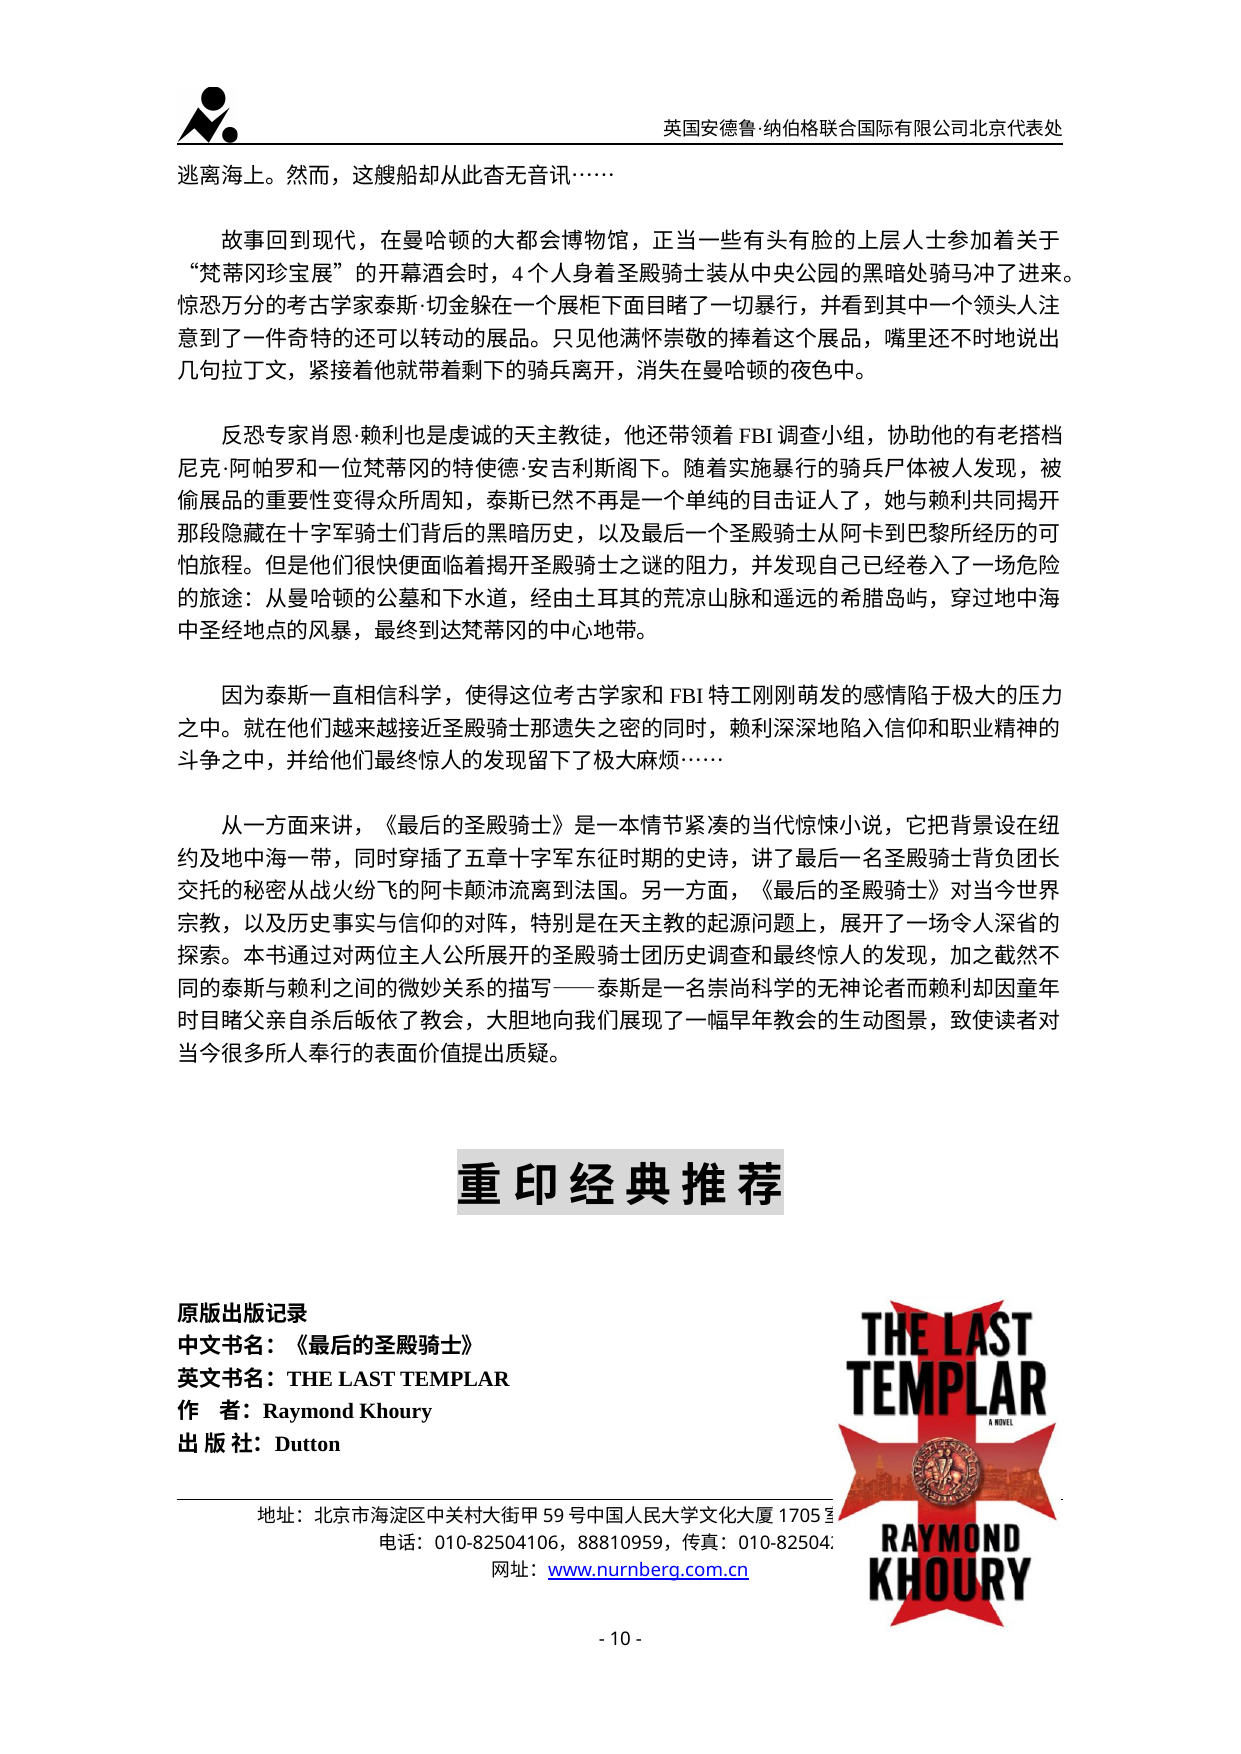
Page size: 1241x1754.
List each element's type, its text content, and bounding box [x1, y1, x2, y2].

text 1292年的阿卡，这座耶路撒冷的拉丁王国陷落在苏丹人的战火之中。这期间，年轻的圣殿骑士马丁和他的导师艾麦带着骑士团团长临终时交给他们的一个神秘箱子，乘着一叶扁舟逃离海上。然而，这艘船却从此杳无音讯…… [177, 158, 1063, 190]
text 反恐专家肖恩·赖利也是虔诚的天主教徒，他还带领着FBI调查小组，协助他的有老搭档尼克·阿帕罗和一位梵蒂冈的特使德·安吉利斯阁下。随着实施暴行的骑兵尸体被人发现，被偷展品的重要性变得众所周知，泰斯已然不再是一个单纯的目击证人了，她与赖利共同揭开那段隐藏在十字军骑士们背后的黑暗历史，以及最后一个圣殿骑士从阿卡到巴黎所经历的可怕旅程。但是他们很快便面临着揭开圣殿骑士之谜的阻力，并发现自己已经卷入了一场危险的旅途：从曼哈顿的公墓和下水道，经由土耳其的荒凉山脉和遥远的希腊岛屿，穿过地中海中圣经地点的风暴，最终到达梵蒂冈的中心地带。 [177, 418, 1063, 645]
text 从一方面来讲，《最后的圣殿骑士》是一本情节紧凑的当代惊悚小说，它把背景设在纽约及地中海一带，同时穿插了五章十字军东征时期的史诗，讲了最后一名圣殿骑士背负团长交托的秘密从战火纷飞的阿卡颠沛流离到法国。另一方面，《最后的圣殿骑士》对当今世界宗教，以及历史事实与信仰的对阵，特别是在天主教的起源问题上，展开了一场令人深省的探索。本书通过对两位主人公所展开的圣殿骑士团历史调查和最终惊人的发现，加之截然不同的泰斯与赖利之间的微妙关系的描写——泰斯是一名崇尚科学的无神论者而赖利却因童年时目睹父亲自杀后皈依了教会，大胆地向我们展现了一幅早年教会的生动图景，致使读者对当今很多所人奉行的表面价值提出质疑。 [177, 808, 1063, 1068]
text 原版出版记录 [177, 1295, 832, 1328]
text 中文书名：《最后的圣殿骑士》 [177, 1328, 832, 1360]
text 重 印 经 典 推 荐 [177, 1133, 1063, 1230]
text 英文书名：THE LAST TEMPLAR [177, 1360, 832, 1393]
text 故事回到现代，在曼哈顿的大都会博物馆，正当一些有头有脸的上层人士参加着关于“梵蒂冈珍宝展”的开幕酒会时，4个人身着圣殿骑士装从中央公园的黑暗处骑马冲了进来。惊恐万分的考古学家泰斯·切金躲在一个展柜下面目睹了一切暴行，并看到其中一个领头人注意到了一件奇特的还可以转动的展品。只见他满怀崇敬的捧着这个展品，嘴里还不时地说出几句拉丁文，紧接着他就带着剩下的骑兵离开，消失在曼哈顿的夜色中。 [177, 223, 1063, 385]
text 作 者：Raymond Khoury [177, 1393, 832, 1425]
picture [832, 1293, 1061, 1638]
text 出 版 社：Dutton [177, 1425, 832, 1458]
picture [177, 87, 238, 143]
text 因为泰斯一直相信科学，使得这位考古学家和FBI特工刚刚萌发的感情陷于极大的压力之中。就在他们越来越接近圣殿骑士那遗失之密的同时，赖利深深地陷入信仰和职业精神的斗争之中，并给他们最终惊人的发现留下了极大麻烦…… [177, 678, 1063, 775]
